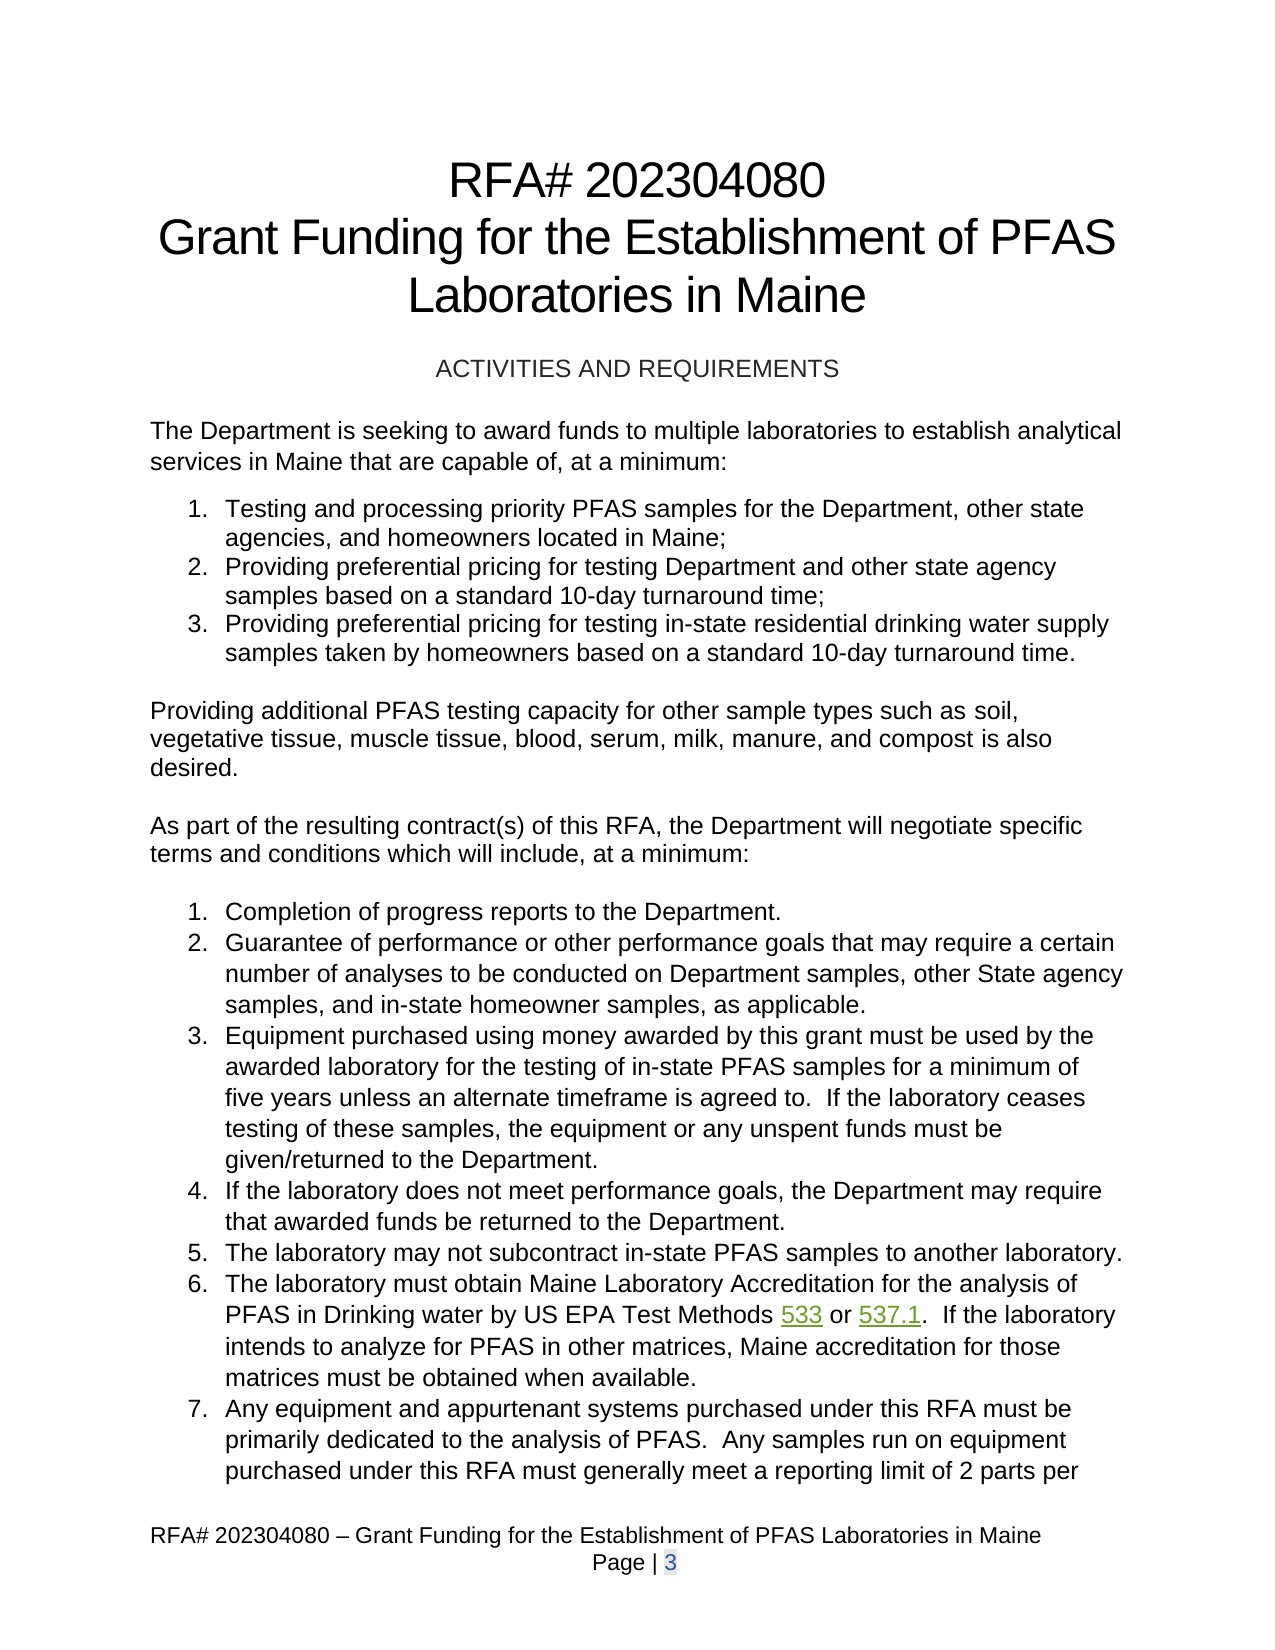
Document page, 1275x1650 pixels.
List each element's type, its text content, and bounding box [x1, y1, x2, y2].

text As part of the resulting contract(s) of this RFA, the Department will negotiate specific terms and conditions which will include, at a minimum: [150, 811, 1125, 868]
list Equipment purchased using money awarded by this grant must be used by the awarded laboratory for the testing of in-state PFAS samples for a minimum of five years unless an alternate timeframe is agreed to. If the laboratory ceases testing of these samples, the equipment or any unspent funds must be given/returned to the Department. [187, 1021, 1125, 1174]
title RFA# 202304080 [150, 150, 1125, 207]
list Testing and processing priority PFAS samples for the Department, other state agencies, and homeowners located in Maine; [187, 494, 1125, 552]
text The Department is seeking to award funds to multiple laboratories to establish analytical services in Maine that are capable of, at a minimum: [150, 416, 1125, 475]
list If the laboratory does not meet performance goals, the Department may require that awarded funds be returned to the Department. [187, 1176, 1125, 1236]
list Guarantee of performance or other performance goals that may require a certain number of analyses to be conducted on Department samples, other State agency samples, and in-state homeowner samples, as applicable. [187, 928, 1125, 1019]
subtitle ACTIVITIES AND REQUIREMENTS [150, 353, 1125, 382]
title Grant Funding for the Establishment of PFAS Laboratories in Maine [150, 207, 1125, 322]
text Providing additional PFAS testing capacity for other sample types such as soil, vegetative tissue, muscle tissue, blood, serum, milk, manure, and compost is also desired. [150, 696, 1125, 782]
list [187, 1393, 1125, 1484]
list Providing preferential pricing for testing Department and other state agency samples based on a standard 10-day turnaround time; [187, 552, 1125, 609]
list Providing preferential pricing for testing in-state residential drinking water supply samples taken by homeowners based on a standard 10-day turnaround time. [187, 609, 1125, 667]
list The laboratory may not subcontract in-state PFAS samples to another laboratory. [187, 1238, 1125, 1267]
list The laboratory must obtain Maine Laboratory Accreditation for the analysis of PFAS in Drinking water by US EPA Test Methods 533 or 537.1. If the laboratory intends to analyze for PFAS in other matrices, Maine accreditation for those matrices must be obtained when available. [187, 1269, 1125, 1391]
list Completion of progress reports to the Department. [187, 897, 1125, 926]
